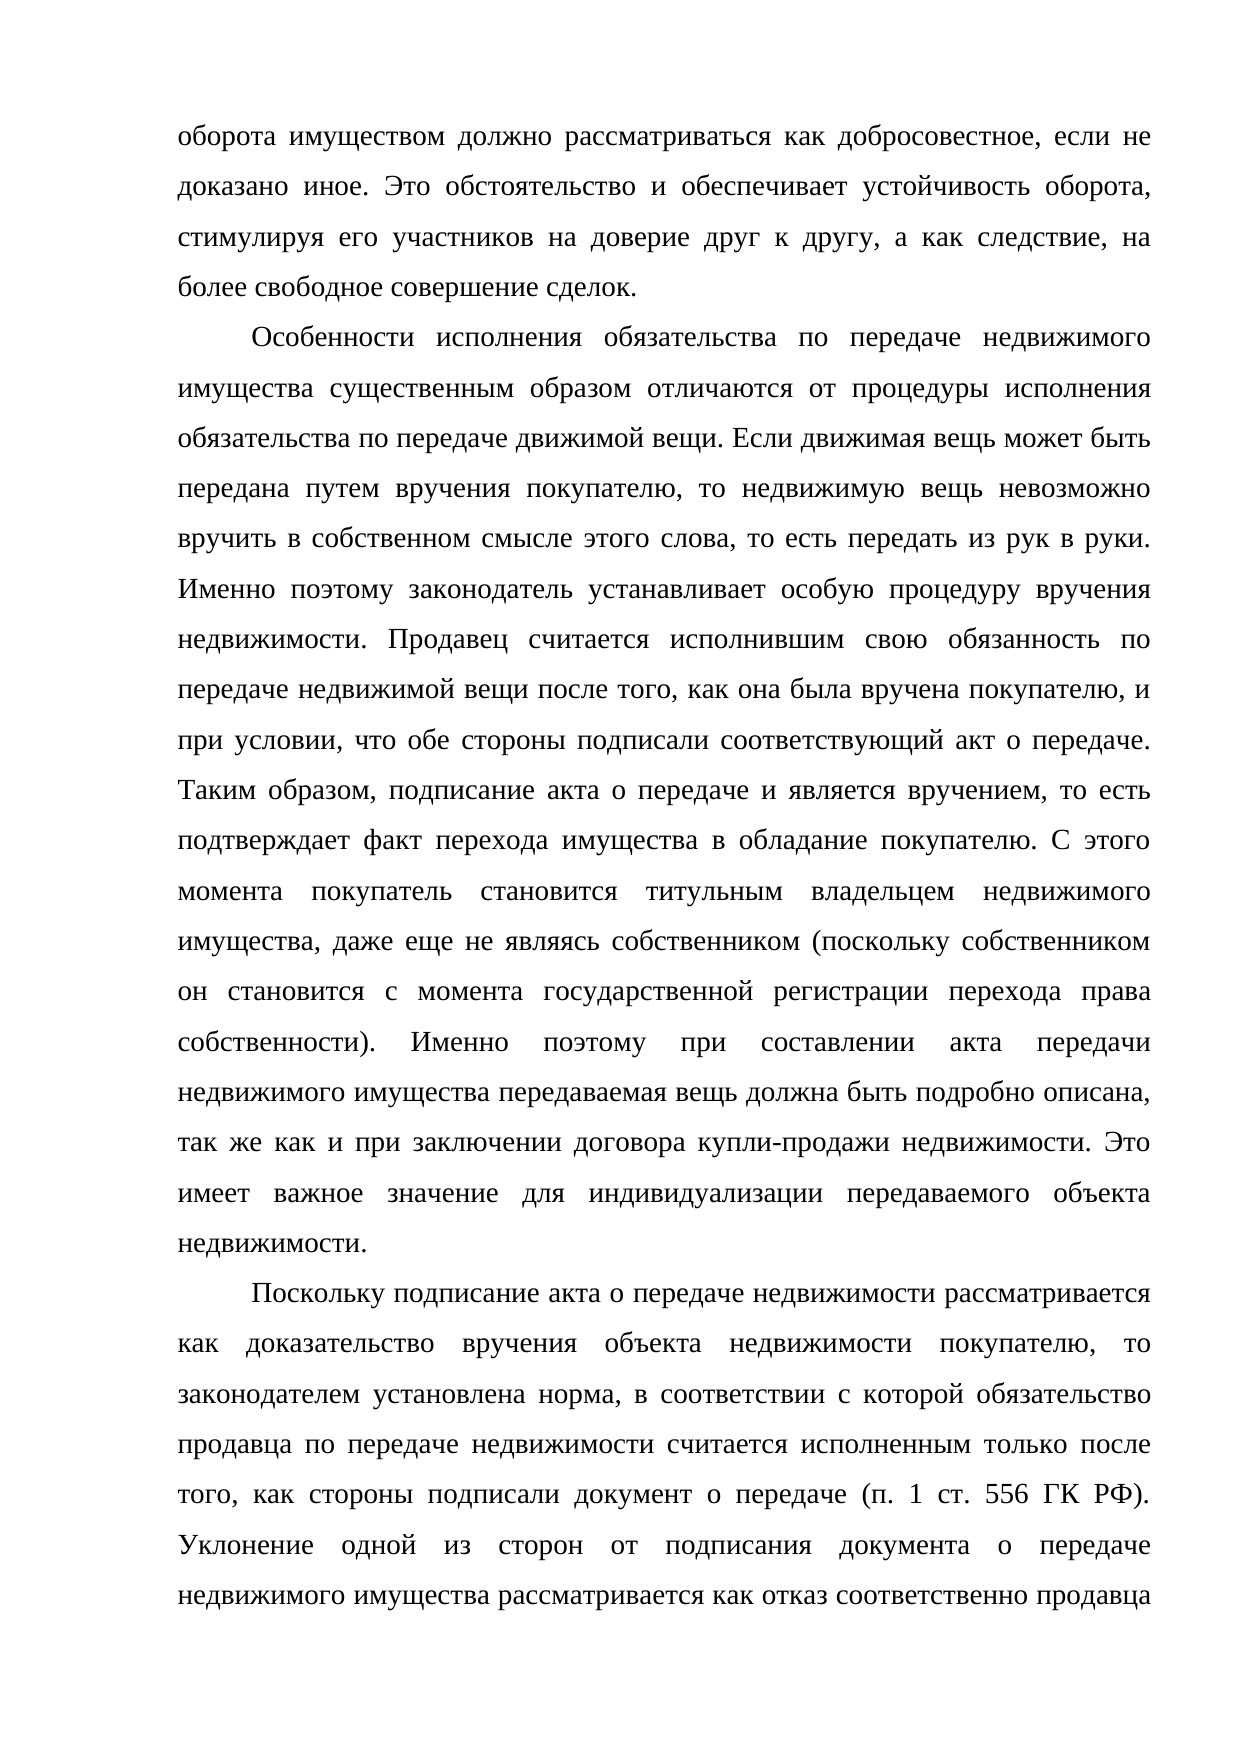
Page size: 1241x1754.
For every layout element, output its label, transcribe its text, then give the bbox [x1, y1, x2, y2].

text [177, 1275, 1152, 1611]
text Особенности исполнения обязательства по передаче недвижимого имущества существенным образом отличаются от процедуры исполнения обязательства по передаче движимой вещи. Если движимая вещь может быть передана путем вручения покупателю, то недвижимую вещь невозможно вручить в собственном смысле этого слова, то есть передать из рук в руки. Именно поэтому законодатель устанавливает особую процедуру вручения недвижимости. Продавец считается исполнившим свою обязанность по передаче недвижимой вещи после того, как она была вручена покупателю, и при условии, что обе стороны подписали соответствующий акт о передаче. Таким образом, подписание акта о передаче и является вручением, то есть подтверждает факт перехода имущества в обладание покупателю. С этого момента покупатель становится титульным владельцем недвижимого имущества, даже еще не являясь собственником (поскольку собственником он становится с момента государственной регистрации перехода права собственности). Именно поэтому при составлении акта передачи недвижимого имущества передаваемая вещь должна быть подробно описана, так же как и при заключении договора купли-продажи недвижимости. Это имеет важное значение для индивидуализации передаваемого объекта недвижимости. [177, 319, 1152, 1258]
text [177, 118, 1152, 303]
